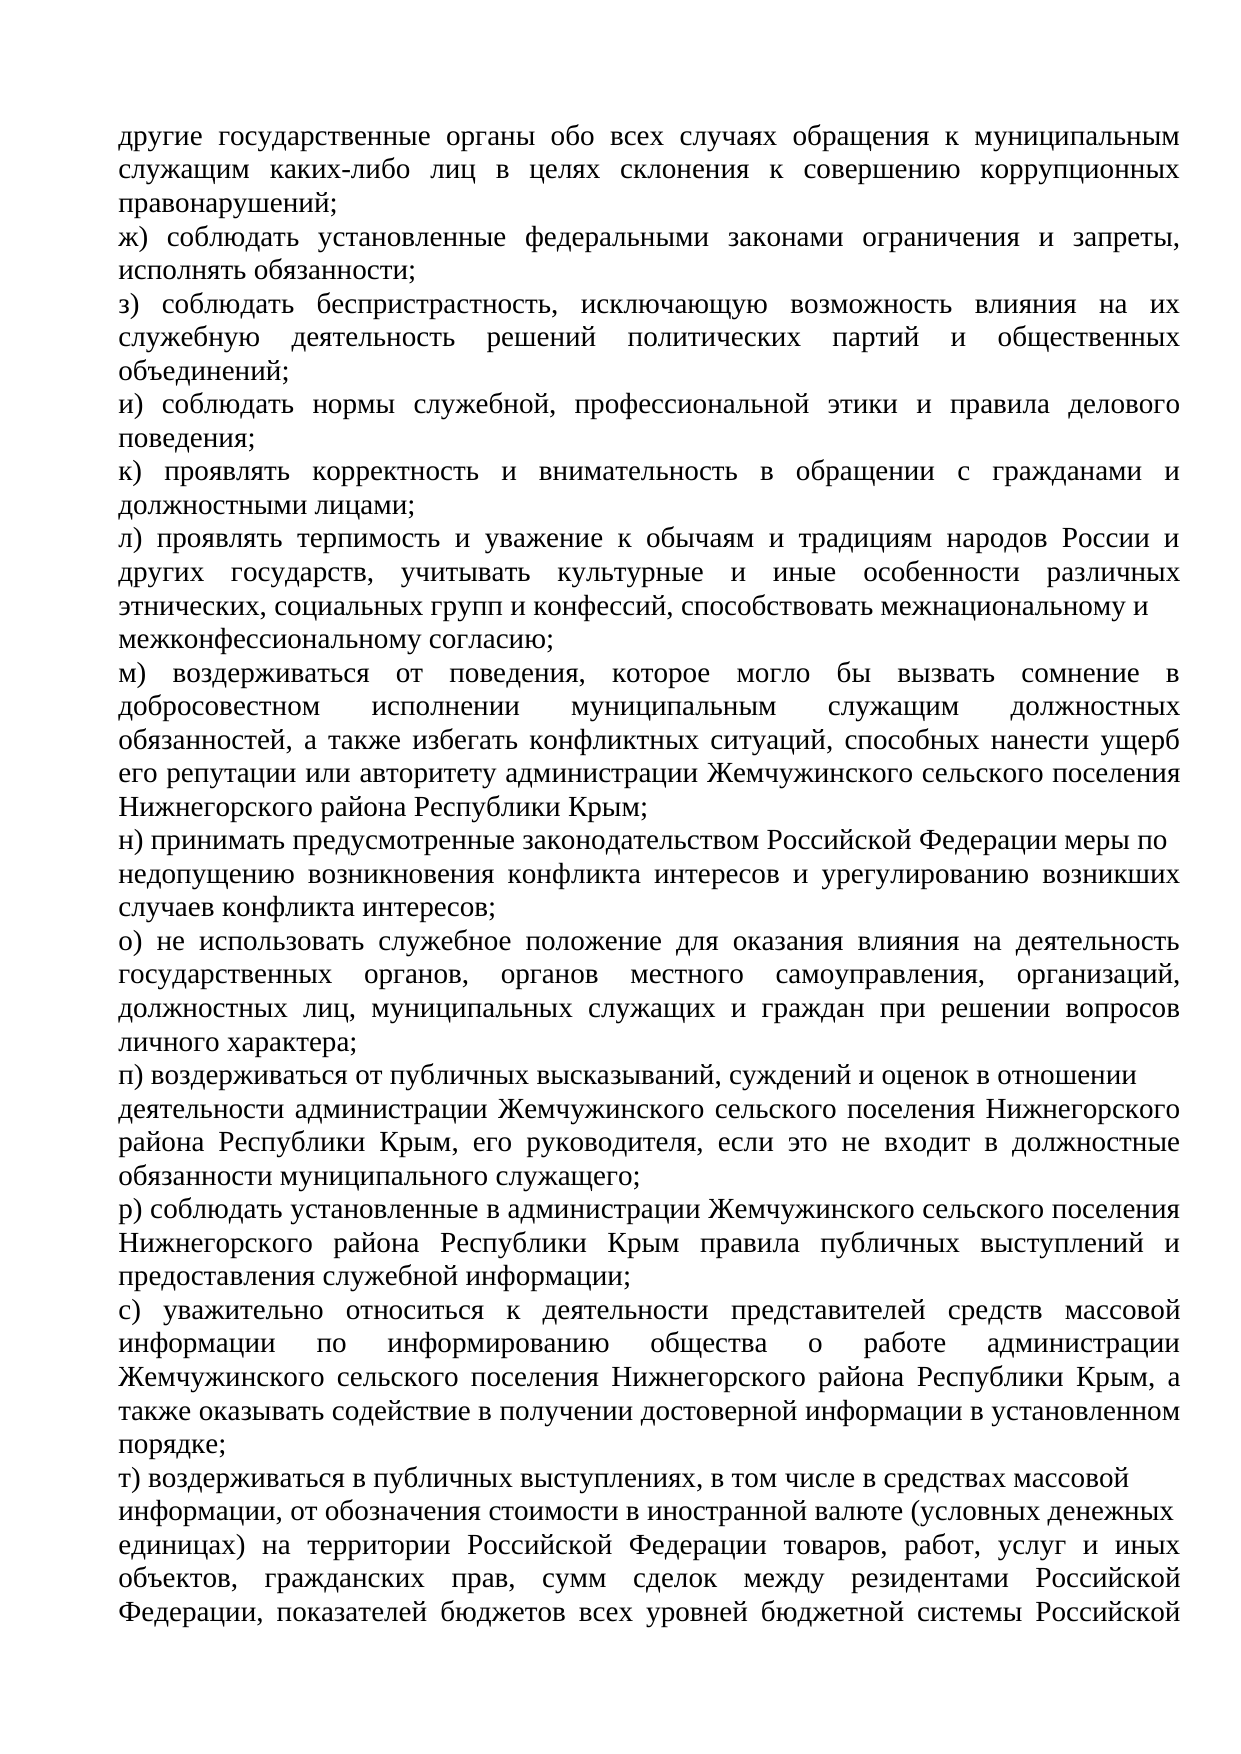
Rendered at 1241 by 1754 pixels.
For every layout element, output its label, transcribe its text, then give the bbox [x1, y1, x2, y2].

text о) не использовать служебное положение для оказания влияния на деятельность государственных органов, органов местного самоуправления, организаций, должностных лиц, муниципальных служащих и граждан при решении вопросов личного характера; [118, 923, 1181, 1057]
text м) воздерживаться от поведения, которое могло бы вызвать сомнение в добросовестном исполнении муниципальным служащим должностных обязанностей, а также избегать конфликтных ситуаций, способных нанести ущерб его репутации или авторитету администрации Жемчужинского сельского поселения Нижнегорского района Республики Крым; [118, 655, 1181, 822]
text н) принимать предусмотренные законодательством Российской Федерации меры по [118, 822, 1181, 856]
text и) соблюдать нормы служебной, профессиональной этики и правила делового поведения; [118, 386, 1181, 453]
text другие государственные органы обо всех случаях обращения к муниципальным служащим каких-либо лиц в целях склонения к совершению коррупционных правонарушений; [118, 118, 1181, 219]
text т) воздерживаться в публичных выступлениях, в том числе в средствах массовой [118, 1460, 1181, 1493]
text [118, 1527, 1181, 1627]
text р) соблюдать установленные в администрации Жемчужинского сельского поселения Нижнегорского района Республики Крым правила публичных выступлений и предоставления служебной информации; [118, 1191, 1181, 1292]
text недопущению возникновения конфликта интересов и урегулированию возникших случаев конфликта интересов; [118, 856, 1181, 923]
text деятельности администрации Жемчужинского сельского поселения Нижнегорского района Республики Крым, его руководителя, если это не входит в должностные обязанности муниципального служащего; [118, 1091, 1181, 1191]
text к) проявлять корректность и внимательность в обращении с гражданами и должностными лицами; [118, 453, 1181, 521]
text ж) соблюдать установленные федеральными законами ограничения и запреты, исполнять обязанности; [118, 219, 1181, 286]
text с) уважительно относиться к деятельности представителей средств массовой информации по информированию общества о работе администрации Жемчужинского сельского поселения Нижнегорского района Республики Крым, а также оказывать содействие в получении достоверной информации в установленном порядке; [118, 1292, 1181, 1460]
text межконфессиональному согласию; [118, 621, 1181, 655]
text з) соблюдать беспристрастность, исключающую возможность влияния на их служебную деятельность решений политических партий и общественных объединений; [118, 286, 1181, 386]
text информации, от обозначения стоимости в иностранной валюте (условных денежных [118, 1493, 1181, 1527]
text л) проявлять терпимость и уважение к обычаям и традициям народов России и других государств, учитывать культурные и иные особенности различных этнических, социальных групп и конфессий, способствовать межнациональному и [118, 521, 1181, 621]
text п) воздерживаться от публичных высказываний, суждений и оценок в отношении [118, 1057, 1181, 1091]
